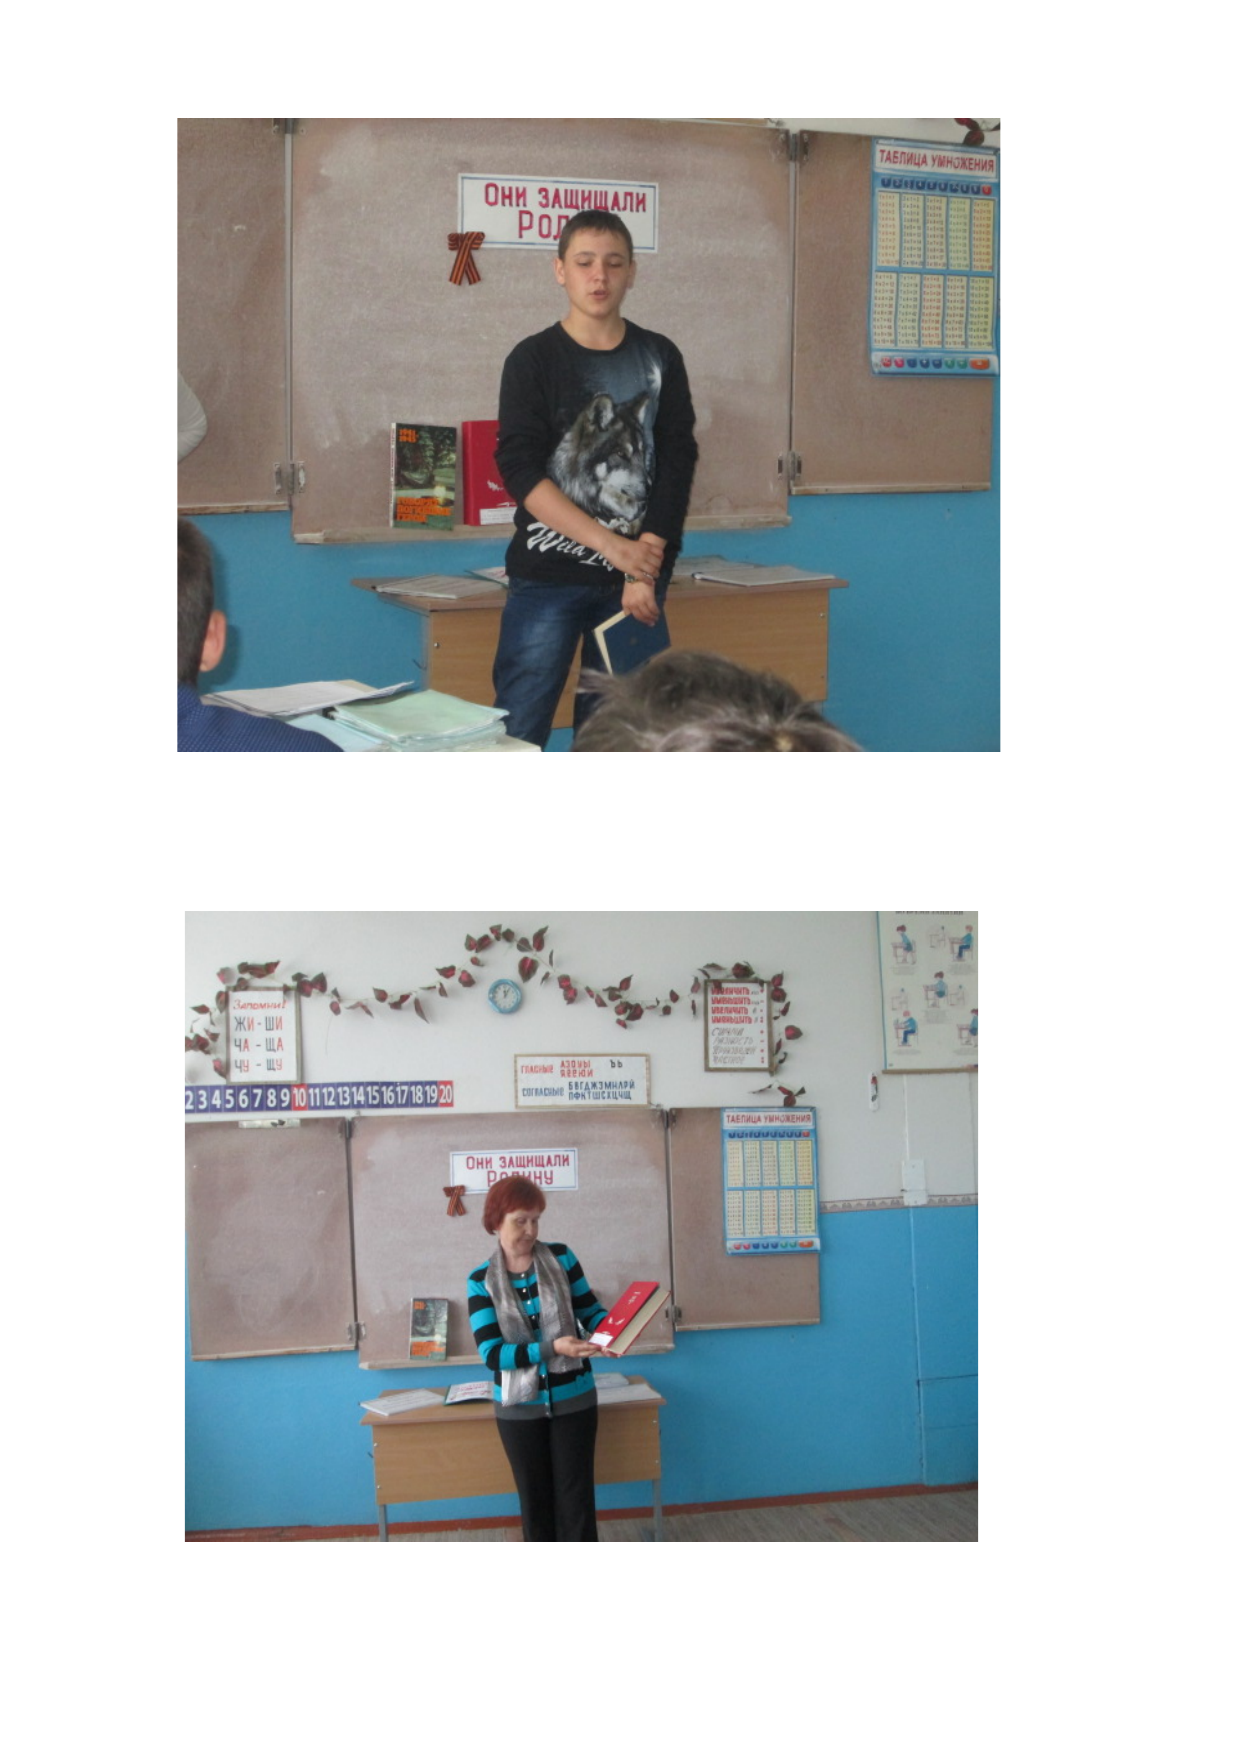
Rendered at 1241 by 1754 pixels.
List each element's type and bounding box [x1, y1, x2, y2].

picture [177, 118, 1001, 752]
picture [184, 911, 979, 1542]
